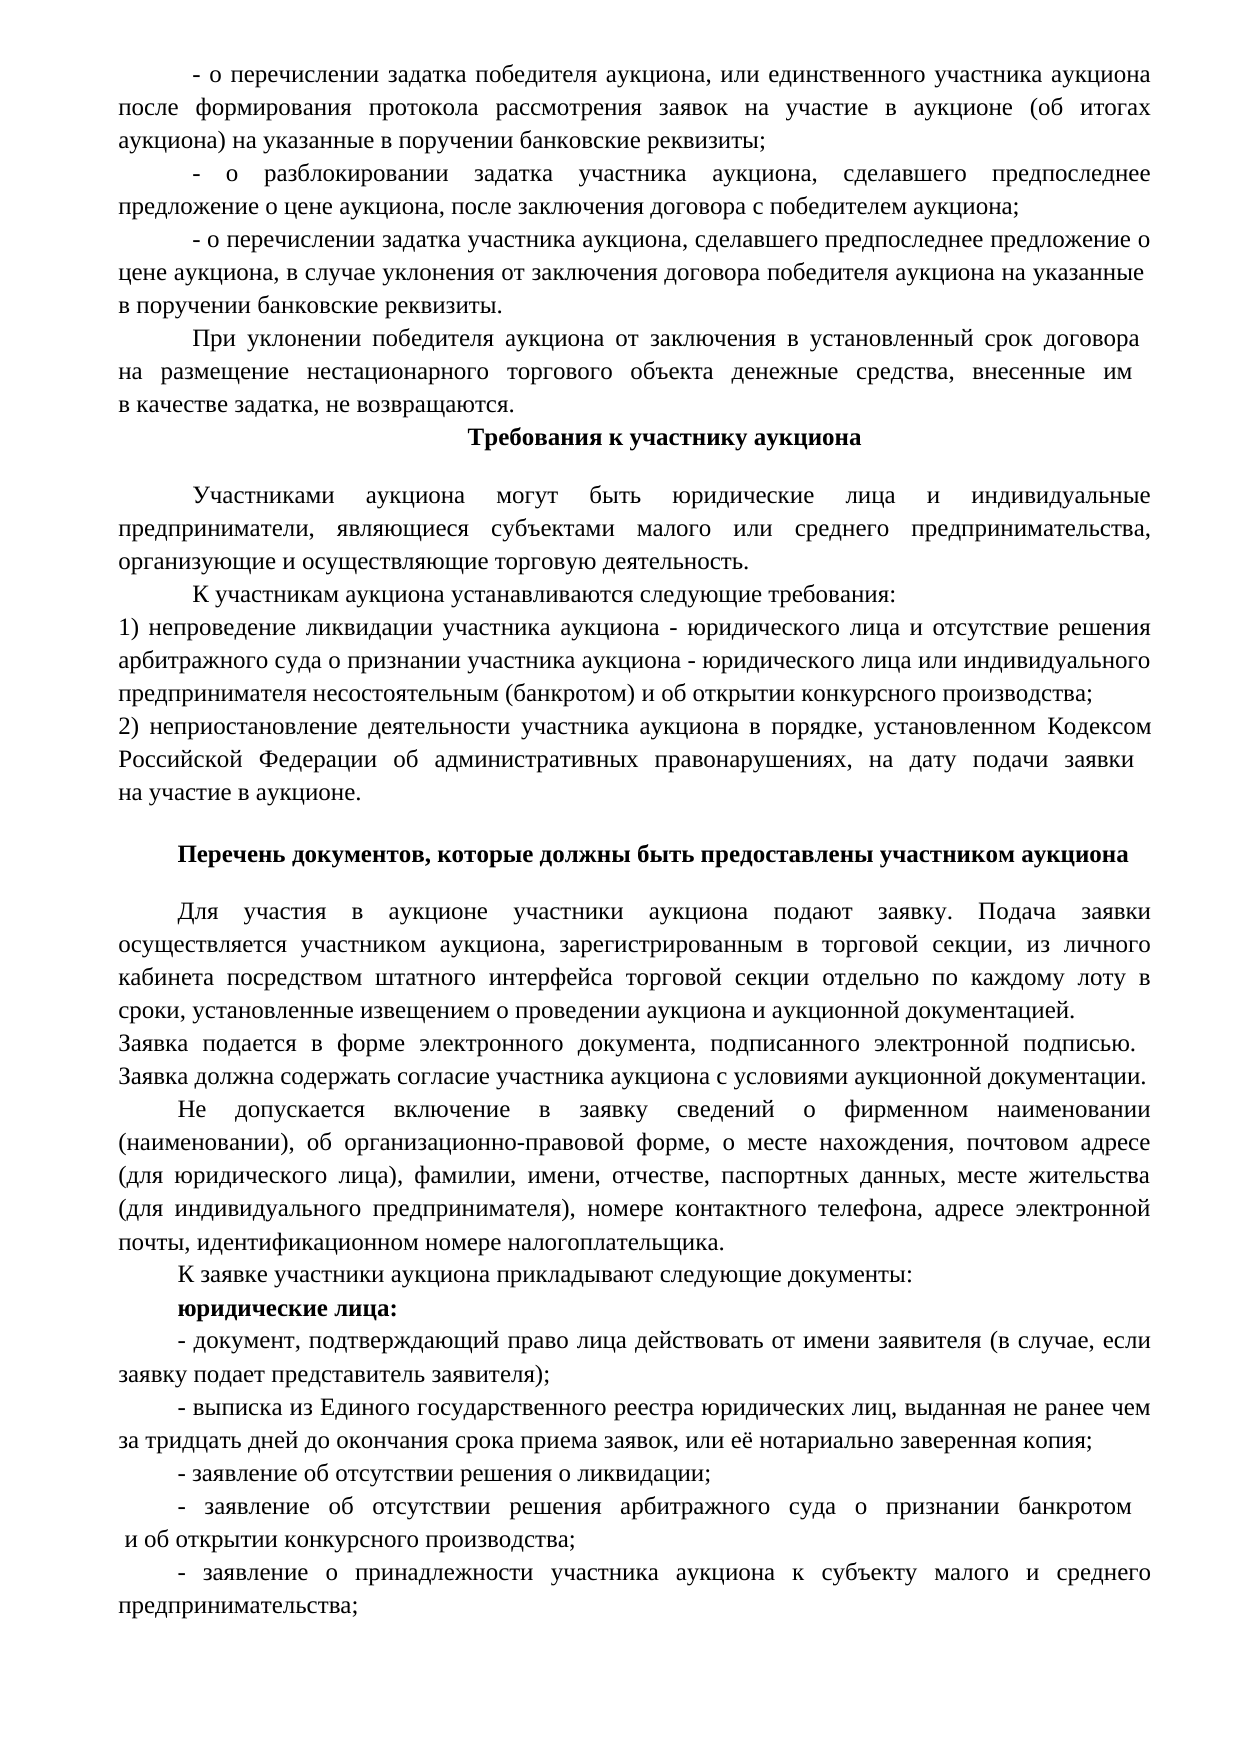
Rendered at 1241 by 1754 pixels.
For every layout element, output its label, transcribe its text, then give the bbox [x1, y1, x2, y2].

text При уклонении победителя аукциона от заключения в установленный срок договора на размещение нестационарного торгового объекта денежные средства, внесенные им в качестве задатка, не возвращаются. [118, 323, 1152, 418]
text - о перечислении задатка победителя аукциона, или единственного участника аукциона после формирования протокола рассмотрения заявок на участие в аукционе (об итогах аукциона) на указанные в поручении банковские реквизиты; [118, 59, 1152, 154]
text - заявление об отсутствии решения о ликвидации; [118, 1458, 1152, 1486]
text - выписка из Единого государственного реестра юридических лиц, выданная не ранее чем за тридцать дней до окончания срока приема заявок, или её нотариально заверенная копия; [118, 1392, 1152, 1453]
text Участниками аукциона могут быть юридические лица и индивидуальные предприниматели, являющиеся субъектами малого или среднего предпринимательства, организующие и осуществляющие торговую деятельность. [118, 480, 1152, 575]
text - о разблокировании задатка участника аукциона, сделавшего предпоследнее предложение о цене аукциона, после заключения договора с победителем аукциона; [118, 158, 1152, 220]
text 2) неприостановление деятельности участника аукциона в порядке, установленном Кодексом Российской Федерации об административных правонарушениях, на дату подачи заявки на участие в аукционе. [118, 711, 1152, 806]
list К заявке участники аукциона прикладывают следующие документы: [118, 1259, 1152, 1288]
text 1) непроведение ликвидации участника аукциона - юридического лица и отсутствие решения арбитражного суда о признании участника аукциона - юридического лица или индивидуального предпринимателя несостоятельным (банкротом) и об открытии конкурсного производства; [118, 612, 1152, 707]
text Требования к участнику аукциона [177, 422, 1152, 451]
text - заявление о принадлежности участника аукциона к субъекту малого и среднего предпринимательства; [118, 1557, 1152, 1618]
list Заявка подается в форме электронного документа, подписанного электронной подписью. Заявка должна содержать согласие участника аукциона с условиями аукционной документации. [118, 1028, 1152, 1090]
text К участникам аукциона устанавливаются следующие требования: [177, 579, 1152, 608]
list Для участия в аукционе участники аукциона подают заявку. Подача заявки осуществляется участником аукциона, зарегистрированным в торговой секции, из личного кабинета посредством штатного интерфейса торговой секции отдельно по каждому лоту в сроки, установленные извещением о проведении аукциона и аукционной документацией. [118, 896, 1152, 1024]
text - заявление об отсутствии решения арбитражного суда о признании банкротом и об открытии конкурсного производства; [118, 1491, 1152, 1552]
text юридические лица: [118, 1293, 1152, 1321]
text Перечень документов, которые должны быть предоставлены участником аукциона [177, 839, 1152, 868]
text - о перечислении задатка участника аукциона, сделавшего предпоследнее предложение о цене аукциона, в случае уклонения от заключения договора победителя аукциона на указанные в поручении банковские реквизиты. [118, 224, 1152, 319]
text - документ, подтверждающий право лица действовать от имени заявителя (в случае, если заявку подает представитель заявителя); [118, 1326, 1152, 1387]
list Не допускается включение в заявку сведений о фирменном наименовании (наименовании), об организационно-правовой форме, о месте нахождения, почтовом адресе (для юридического лица), фамилии, имени, отчестве, паспортных данных, месте жительства (для индивидуального предпринимателя), номере контактного телефона, адресе электронной почты, идентификационном номере налогоплательщика. [118, 1094, 1152, 1255]
